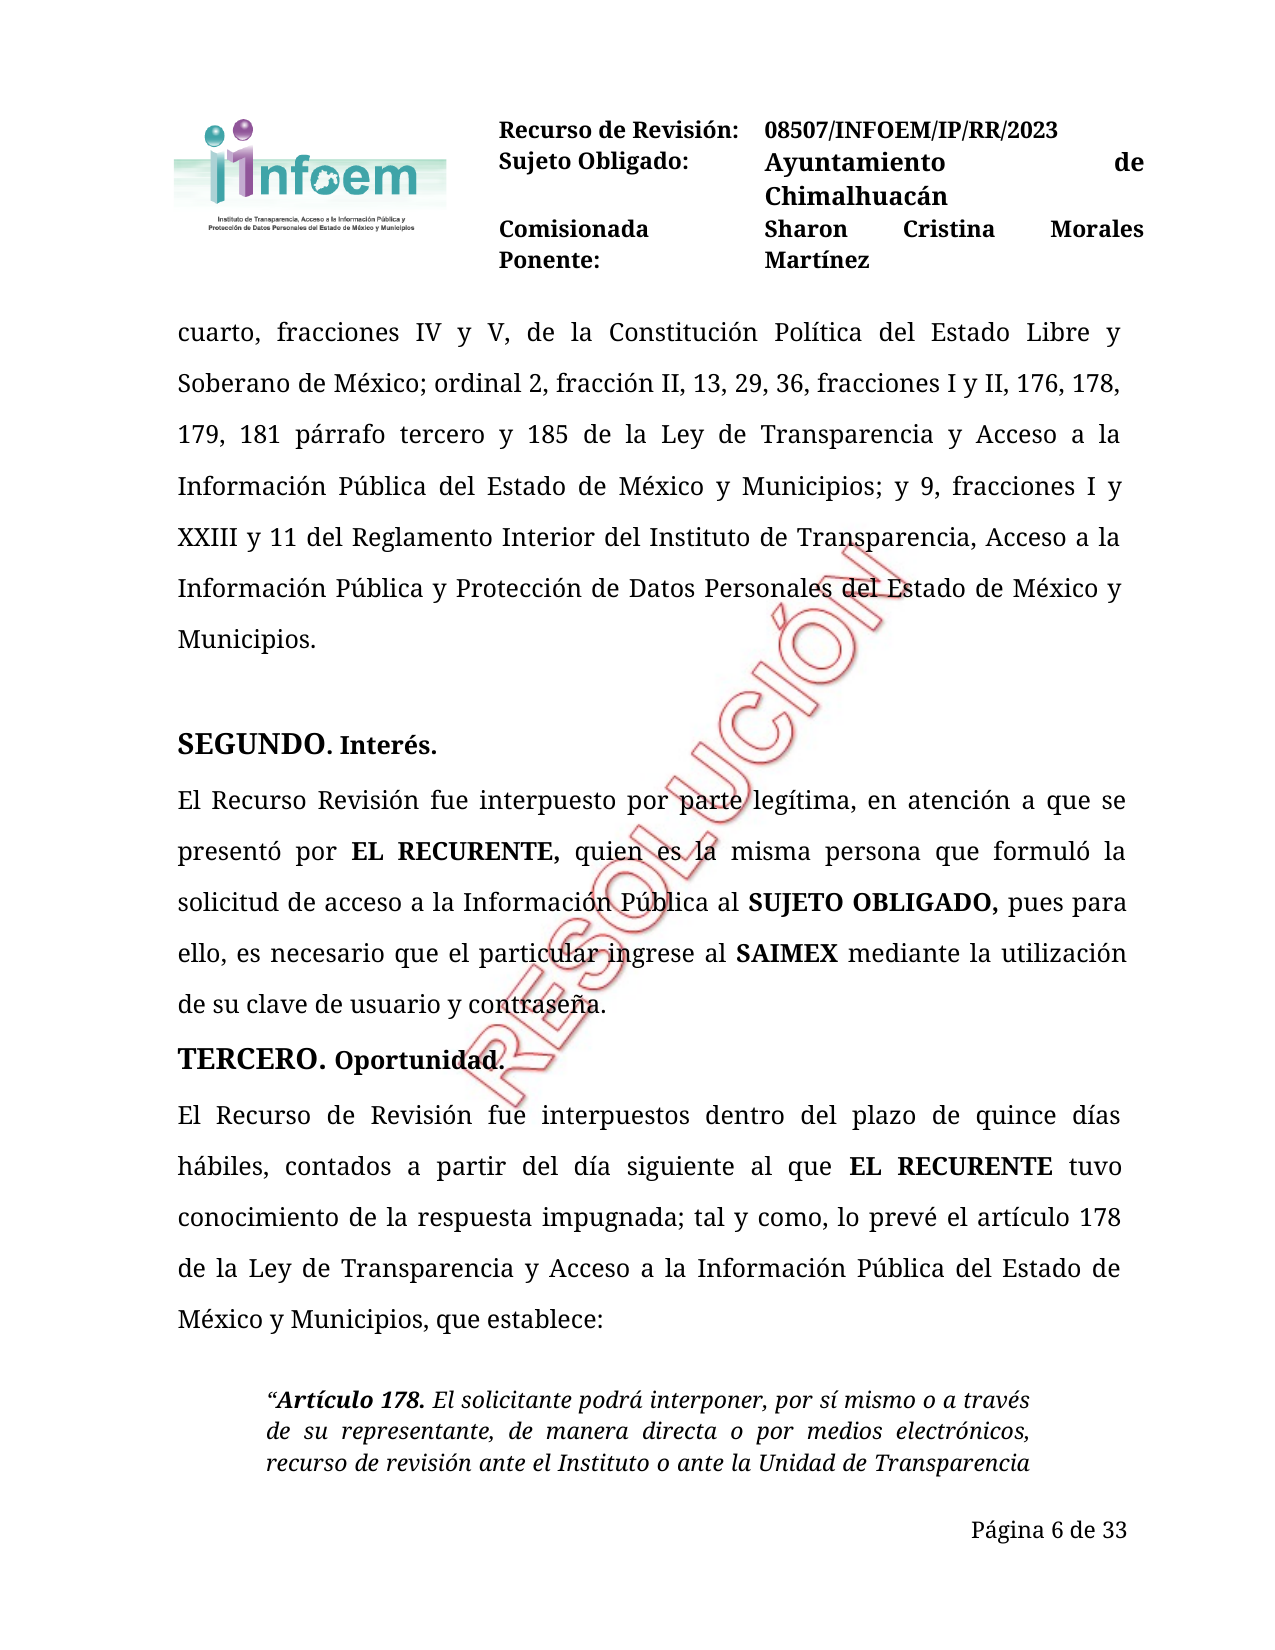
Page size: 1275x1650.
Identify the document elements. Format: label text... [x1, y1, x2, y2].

text El Recurso Revisión fue interpuesto por parte legítima, en atención a que se presentó por EL RECURENTE, quien es la misma persona que formuló la solicitud de acceso a la Información Pública al SUJETO OBLIGADO, pues para ello, es necesario que el particular ingrese al SAIMEX mediante la utilización de su clave de usuario y contraseña. [177, 783, 1127, 1021]
picture [1024, 124, 1028, 137]
text TERCERO. Oportunidad. [177, 1038, 1122, 1078]
picture [917, 124, 923, 131]
picture [881, 124, 889, 137]
text El Recurso de Revisión fue interpuestos dentro del plazo de quince días hábiles, contados a partir del día siguiente al que EL RECURENTE tuvo conocimiento de la respuesta impugnada; tal y como, lo prevé el artículo 178 de la Ley de Transparencia y Acceso a la Información Pública del Estado de México y Municipios, que establece: [177, 1098, 1122, 1336]
picture [116, 113, 1242, 1625]
picture [806, 124, 810, 137]
picture [852, 124, 858, 133]
text SEGUNDO. Interés. [177, 723, 1127, 763]
picture [768, 124, 772, 137]
